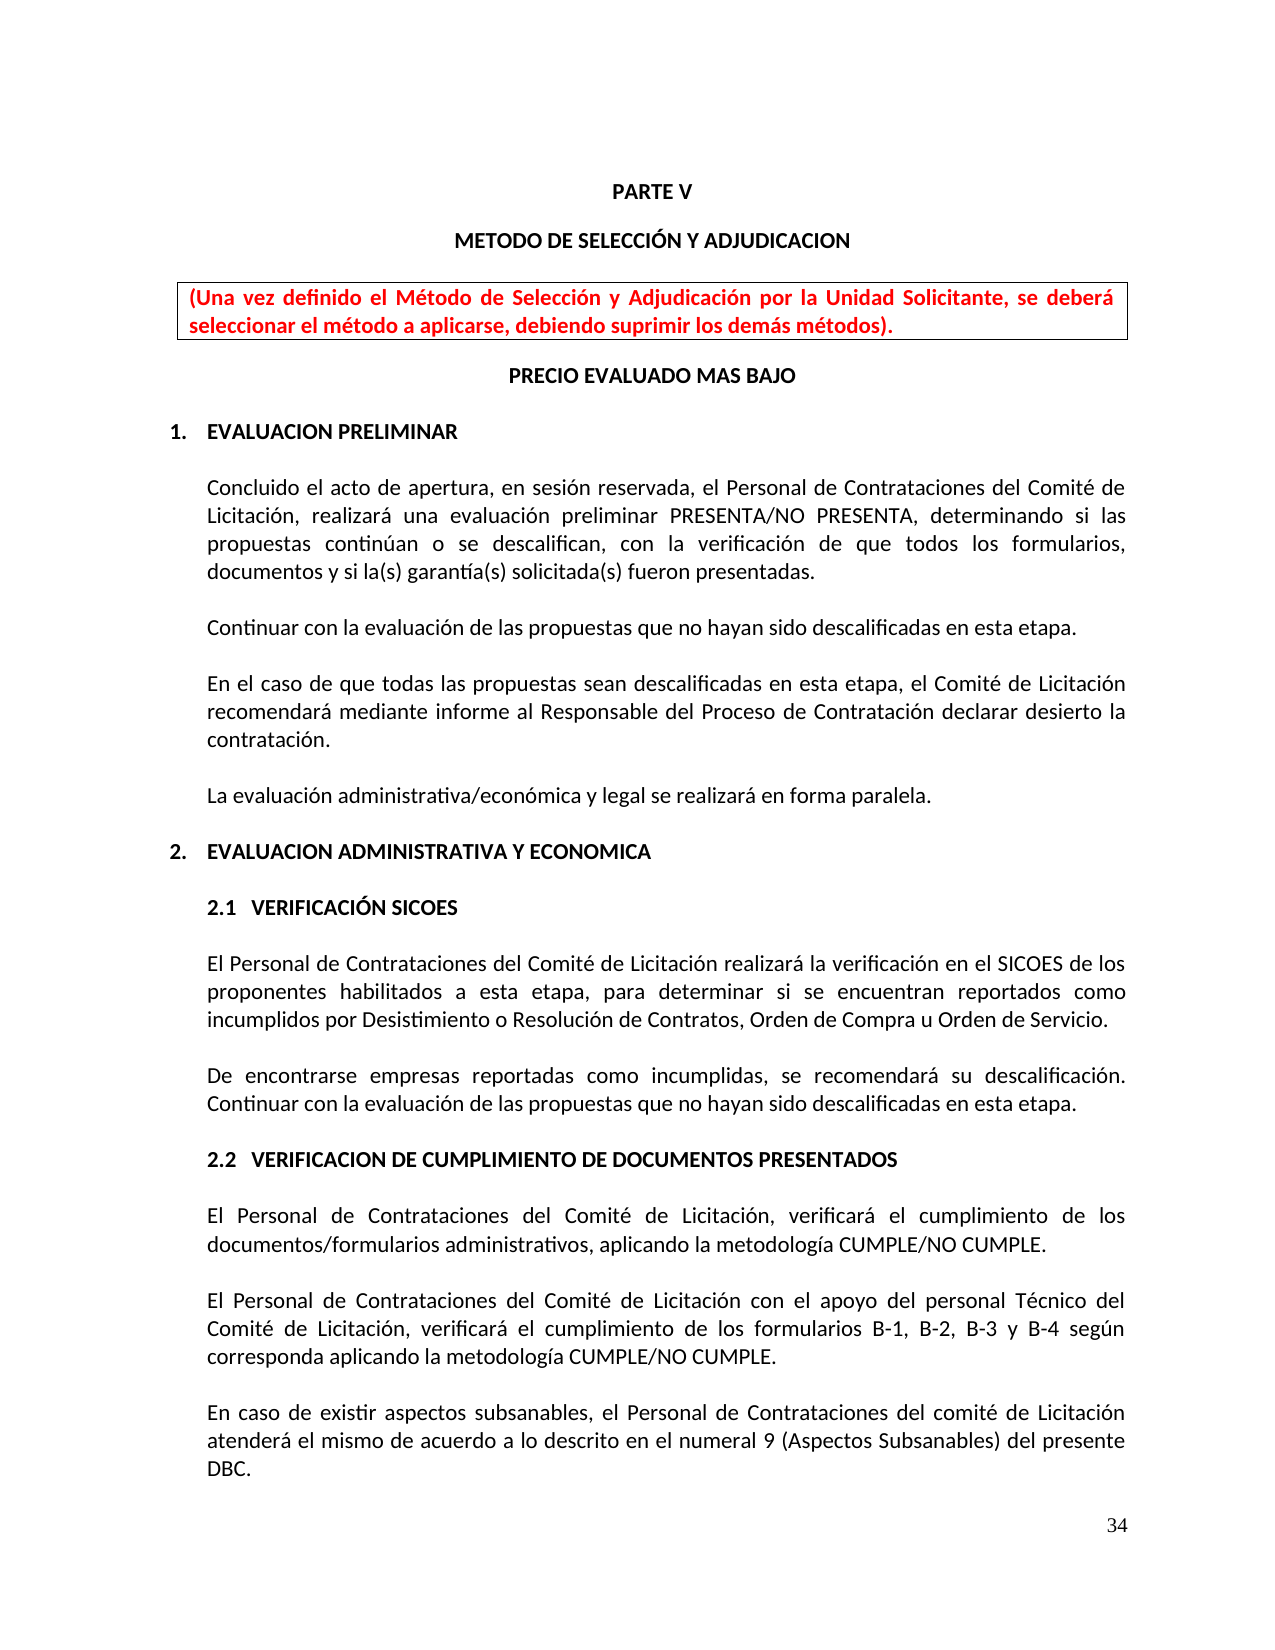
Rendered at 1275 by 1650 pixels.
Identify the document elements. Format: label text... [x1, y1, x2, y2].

text La evaluación administrativa/económica y legal se realizará en forma paralela. [207, 781, 1127, 809]
text Continuar con la evaluación de las propuestas que no hayan sido descalificadas en esta etapa. [207, 613, 1127, 641]
text El Personal de Contrataciones del Comité de Licitación con el apoyo del personal Técnico del Comité de Licitación, verificará el cumplimiento de los formularios B-1, B-2, B-3 y B-4 según corresponda aplicando la metodología CUMPLE/NO CUMPLE. [207, 1286, 1127, 1370]
text En el caso de que todas las propuestas sean descalificadas en esta etapa, el Comité de Licitación recomendará mediante informe al Responsable del Proceso de Contratación declarar desierto la contratación. [207, 669, 1127, 753]
text PRECIO EVALUADO MAS BAJO [177, 361, 1127, 389]
text Concluido el acto de apertura, en sesión reservada, el Personal de Contrataciones del Comité de Licitación, realizará una evaluación preliminar PRESENTA/NO PRESENTA, determinando si las propuestas continúan o se descalifican, con la verificación de que todos los formularios, documentos y si la(s) garantía(s) solicitada(s) fueron presentadas. [207, 473, 1127, 585]
list VERIFICACION DE CUMPLIMIENTO DE DOCUMENTOS PRESENTADOS [207, 1146, 1127, 1174]
text METODO DE SELECCIÓN Y ADJUDICACION [177, 226, 1127, 254]
text PARTE V [177, 177, 1127, 205]
list EVALUACION ADMINISTRATIVA Y ECONOMICA [169, 837, 1127, 865]
text De encontrarse empresas reportadas como incumplidas, se recomendará su descalificación. Continuar con la evaluación de las propuestas que no hayan sido descalificadas en esta etapa. [207, 1062, 1127, 1118]
text El Personal de Contrataciones del Comité de Licitación, verificará el cumplimiento de los documentos/formularios administrativos, aplicando la metodología CUMPLE/NO CUMPLE. [207, 1202, 1127, 1258]
list EVALUACION PRELIMINAR [169, 417, 1127, 445]
list VERIFICACIÓN SICOES [207, 893, 1127, 921]
text En caso de existir aspectos subsanables, el Personal de Contrataciones del comité de Licitación atenderá el mismo de acuerdo a lo descrito en el numeral 9 (Aspectos Subsanables) del presente DBC. [207, 1398, 1127, 1482]
text El Personal de Contrataciones del Comité de Licitación realizará la verificación en el SICOES de los proponentes habilitados a esta etapa, para determinar si se encuentran reportados como incumplidos por Desistimiento o Resolución de Contratos, Orden de Compra u Orden de Servicio. [207, 949, 1127, 1033]
table_header (Una vez definido el Método de Selección y Adjudicación por la Unidad Solicitante, se deberá seleccionar el método a aplicarse, debiendo suprimir los demás métodos). [178, 283, 1127, 339]
